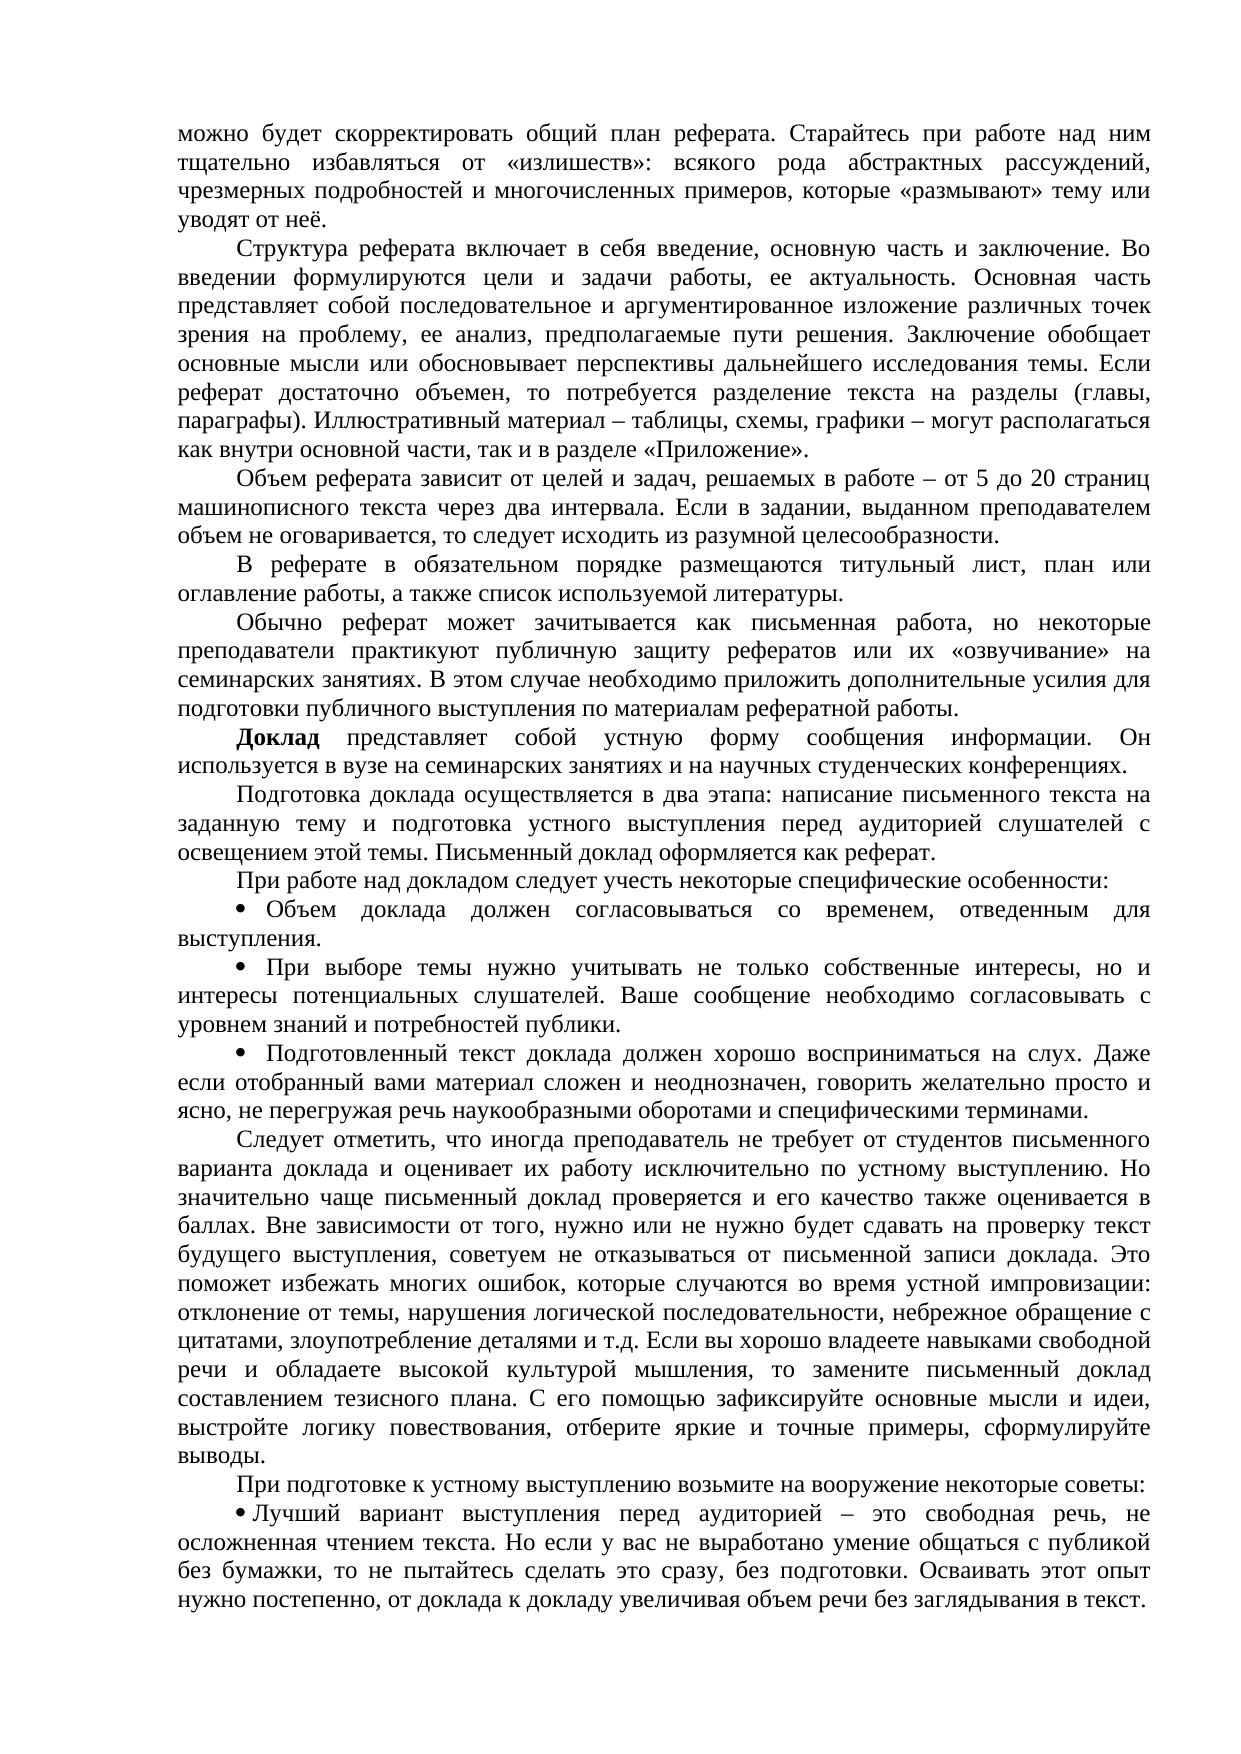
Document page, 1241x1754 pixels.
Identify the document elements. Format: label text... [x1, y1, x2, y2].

text Объем реферата зависит от целей и задач, решаемых в работе – от 5 до 20 страниц машинописного текста через два интервала. Если в задании, выданном преподавателем объем не оговаривается, то следует исходить из разумной целесообразности. [177, 463, 1152, 549]
text В реферате в обязательном порядке размещаются титульный лист, план или оглавление работы, а также список используемой литературы. [177, 549, 1152, 607]
text При работе над докладом следует учесть некоторые специфические особенности: [177, 866, 1152, 894]
list Объем доклада должен согласовываться со временем, отведенным для выступления. [177, 894, 1152, 952]
text Доклад представляет собой устную форму сообщения информации. Он используется в вузе на семинарских занятиях и на научных студенческих конференциях. [177, 722, 1152, 779]
list При выборе темы нужно учитывать не только собственные интересы, но и интересы потенциальных слушателей. Ваше сообщение необходимо согласовывать с уровнем знаний и потребностей публики. [177, 952, 1152, 1038]
list Подготовленный текст доклада должен хорошо восприниматься на слух. Даже если отобранный вами материал сложен и неоднозначен, говорить желательно просто и ясно, не перегружая речь наукообразными оборотами и специфическими терминами. [177, 1038, 1152, 1124]
text Обычно реферат может зачитывается как письменная работа, но некоторые преподаватели практикуют публичную защиту рефератов или их «озвучивание» на семинарских занятиях. В этом случае необходимо приложить дополнительные усилия для подготовки публичного выступления по материалам рефератной работы. [177, 607, 1152, 722]
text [177, 118, 1152, 233]
list Лучший вариант выступления перед аудиторией – это свободная речь, не осложненная чтением текста. Но если у вас не выработано умение общаться с публикой без бумажки, то не пытайтесь сделать это сразу, без подготовки. Осваивать этот опыт нужно постепенно, от доклада к докладу увеличивая объем речи без заглядывания в текст. [177, 1498, 1152, 1613]
text При подготовке к устному выступлению возьмите на вооружение некоторые советы: [177, 1469, 1152, 1498]
text Подготовка доклада осуществляется в два этапа: написание письменного текста на заданную тему и подготовка устного выступления перед аудиторией слушателей с освещением этой темы. Письменный доклад оформляется как реферат. [177, 779, 1152, 866]
text Следует отметить, что иногда преподаватель не требует от студентов письменного варианта доклада и оценивает их работу исключительно по устному выступлению. Но значительно чаще письменный доклад проверяется и его качество также оценивается в баллах. Вне зависимости от того, нужно или не нужно будет сдавать на проверку текст будущего выступления, советуем не отказываться от письменной записи доклада. Это поможет избежать многих ошибок, которые случаются во время устной импровизации: отклонение от темы, нарушения логической последовательности, небрежное обращение с цитатами, злоупотребление деталями и т.д. Если вы хорошо владеете навыками свободной речи и обладаете высокой культурой мышления, то замените письменный доклад составлением тезисного плана. С его помощью зафиксируйте основные мысли и идеи, выстройте логику повествования, отберите яркие и точные примеры, сформулируйте выводы. [177, 1124, 1152, 1469]
text Структура реферата включает в себя введение, основную часть и заключение. Во введении формулируются цели и задачи работы, ее актуальность. Основная часть представляет собой последовательное и аргументированное изложение различных точек зрения на проблему, ее анализ, предполагаемые пути решения. Заключение обобщает основные мысли или обосновывает перспективы дальнейшего исследования темы. Если реферат достаточно объемен, то потребуется разделение текста на разделы (главы, параграфы). Иллюстративный материал – таблицы, схемы, графики – могут располагаться как внутри основной части, так и в разделе «Приложение». [177, 233, 1152, 463]
